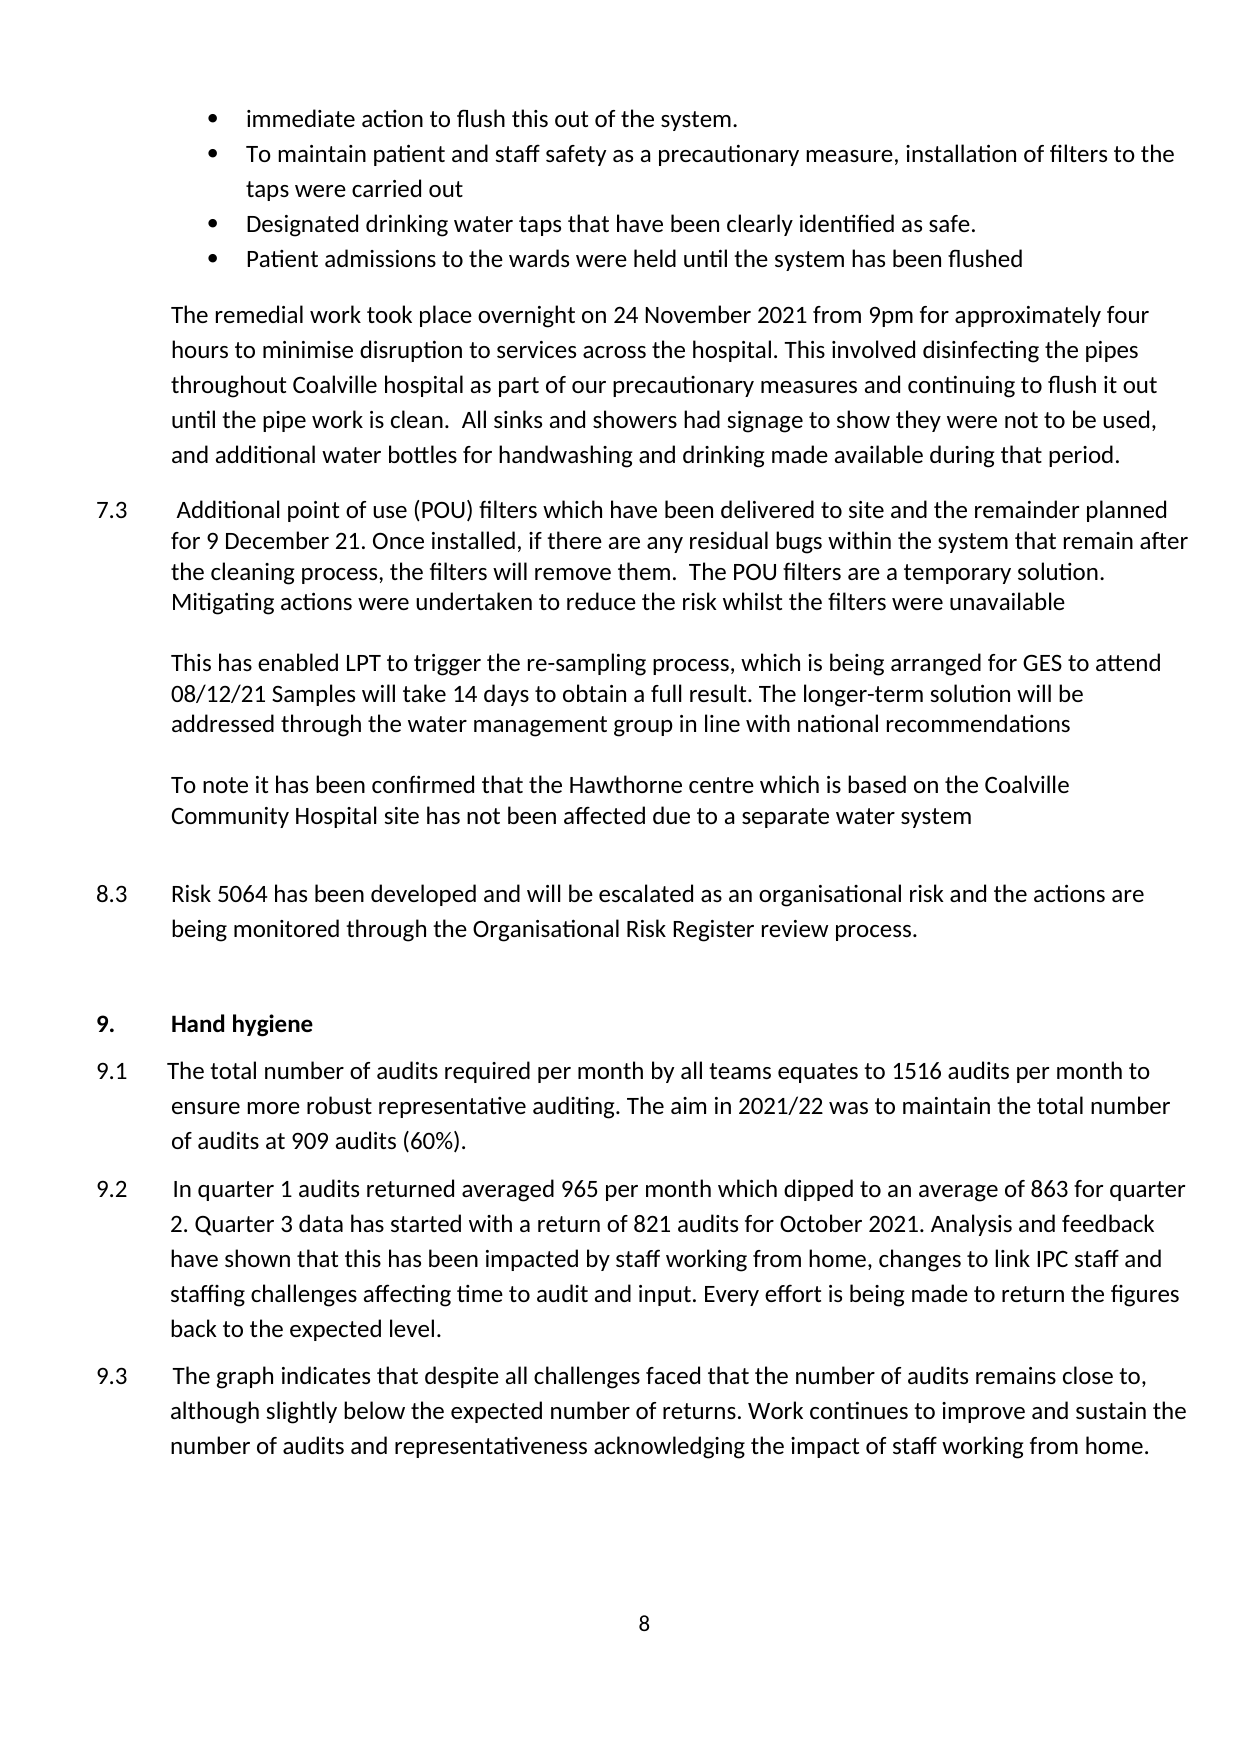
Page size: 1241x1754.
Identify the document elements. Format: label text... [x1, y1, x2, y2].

text 9. Hand hygiene [96, 1008, 1192, 1038]
text To note it has been confirmed that the Hawthorne centre which is based on the Coalville Community Hospital site has not been affected due to a separate water system [171, 769, 1192, 830]
text 7.3 Additional point of use (POU) filters which have been delivered to site and the remainder planned for 9 December 21. Once installed, if there are any residual bugs within the system that remain after the cleaning process, the filters will remove them. The POU filters are a temporary solution. Mitigating actions were undertaken to reduce the risk whilst the filters were unavailable [96, 495, 1192, 617]
list Designated drinking water taps that have been clearly identified as safe. [208, 208, 1192, 238]
text This has enabled LPT to trigger the re-sampling process, which is being arranged for GES to attend 08/12/21 Samples will take 14 days to obtain a full result. The longer-term solution will be addressed through the water management group in line with national recommendations [171, 647, 1192, 739]
text 8.3 Risk 5064 has been developed and will be escalated as an organisational risk and the actions are being monitored through the Organisational Risk Register review process. [96, 878, 1192, 943]
text 9.2 In quarter 1 audits returned averaged 965 per month which dipped to an average of 863 for quarter 2. Quarter 3 data has started with a return of 821 audits for October 2021. Analysis and feedback have shown that this has been impacted by staff working from home, changes to link IPC staff and staffing challenges affecting time to audit and input. Every effort is being made to return the figures back to the expected level. [96, 1173, 1192, 1343]
list Patient admissions to the wards were held until the system has been flushed [208, 243, 1192, 273]
text The remedial work took place overnight on 24 November 2021 from 9pm for approximately four hours to minimise disruption to services across the hospital. This involved disinfecting the pipes throughout Coalville hospital as part of our precautionary measures and continuing to flush it out until the pipe work is clean. All sinks and showers had signage to show they were not to be used, and additional water bottles for handwashing and drinking made available during that period. [171, 299, 1192, 469]
text 9.3 The graph indicates that despite all challenges faced that the number of audits remains close to, although slightly below the expected number of returns. Work continues to improve and sustain the number of audits and representativeness acknowledging the impact of staff working from home. [96, 1360, 1192, 1461]
list To maintain patient and staff safety as a precautionary measure, installation of filters to the taps were carried out [208, 138, 1192, 203]
list immediate action to flush this out of the system. [208, 103, 1192, 133]
text 9.1 The total number of audits required per month by all teams equates to 1516 audits per month to ensure more robust representative auditing. The aim in 2021/22 was to maintain the total number of audits at 909 audits (60%). [96, 1055, 1192, 1156]
